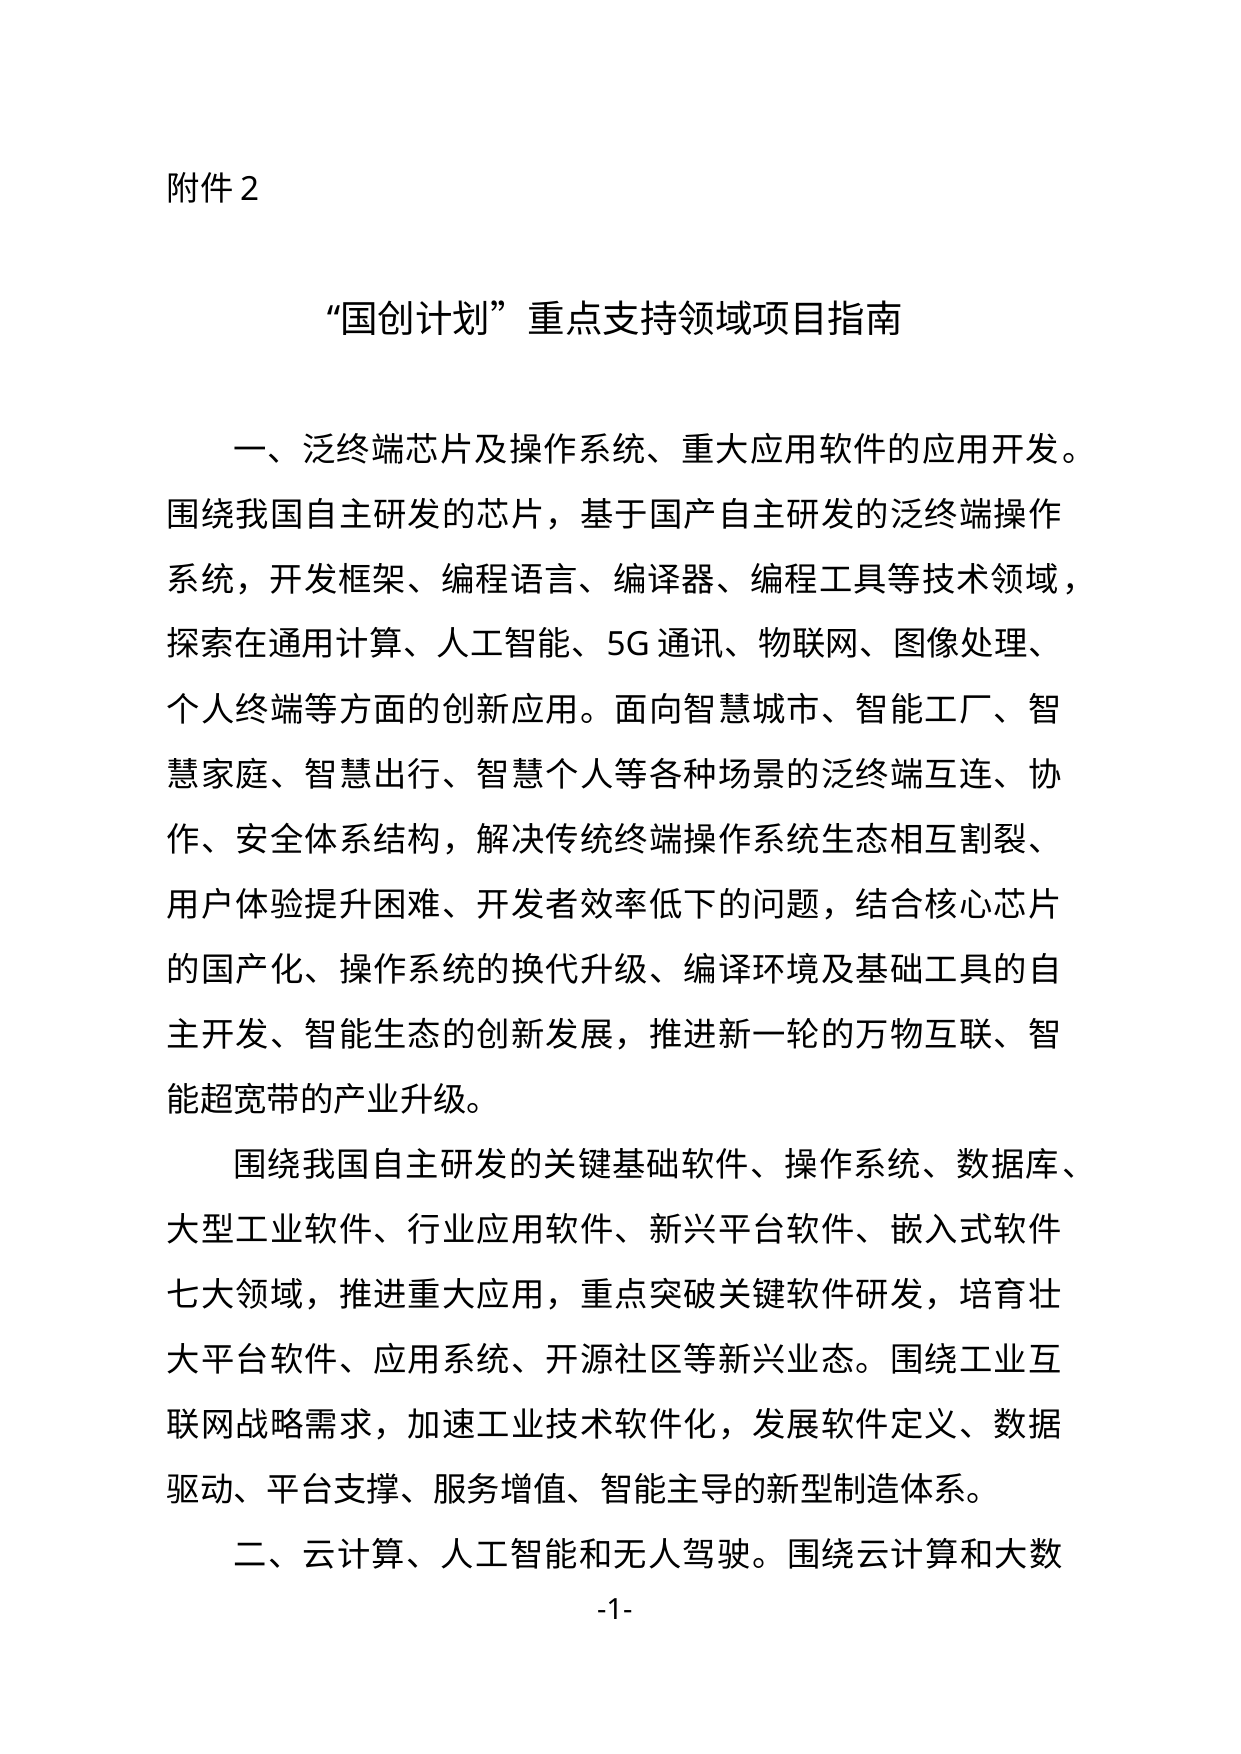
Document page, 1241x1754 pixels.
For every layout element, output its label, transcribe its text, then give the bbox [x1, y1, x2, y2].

text 附件2 [167, 154, 1062, 219]
text 围绕我国自主研发的关键基础软件、操作系统、数据库、大型工业软件、行业应用软件、新兴平台软件、嵌入式软件七大领域，推进重大应用，重点突破关键软件研发，培育壮大平台软件、应用系统、开源社区等新兴业态。围绕工业互联网战略需求，加速工业技术软件化，发展软件定义、数据驱动、平台支撑、服务增值、智能主导的新型制造体系。 [167, 1129, 1062, 1519]
text 一、泛终端芯片及操作系统、重大应用软件的应用开发。围绕我国自主研发的芯片，基于国产自主研发的泛终端操作系统，开发框架、编程语言、编译器、编程工具等技术领域，探索在通用计算、人工智能、5G通讯、物联网、图像处理、个人终端等方面的创新应用。面向智慧城市、智能工厂、智慧家庭、智慧出行、智慧个人等各种场景的泛终端互连、协作、安全体系结构，解决传统终端操作系统生态相互割裂、用户体验提升困难、开发者效率低下的问题，结合核心芯片的国产化、操作系统的换代升级、编译环境及基础工具的自主开发、智能生态的创新发展，推进新一轮的万物互联、智能超宽带的产业升级。 [167, 414, 1062, 1129]
text “国创计划”重点支持领域项目指南 [167, 284, 1062, 349]
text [167, 1519, 1062, 1584]
